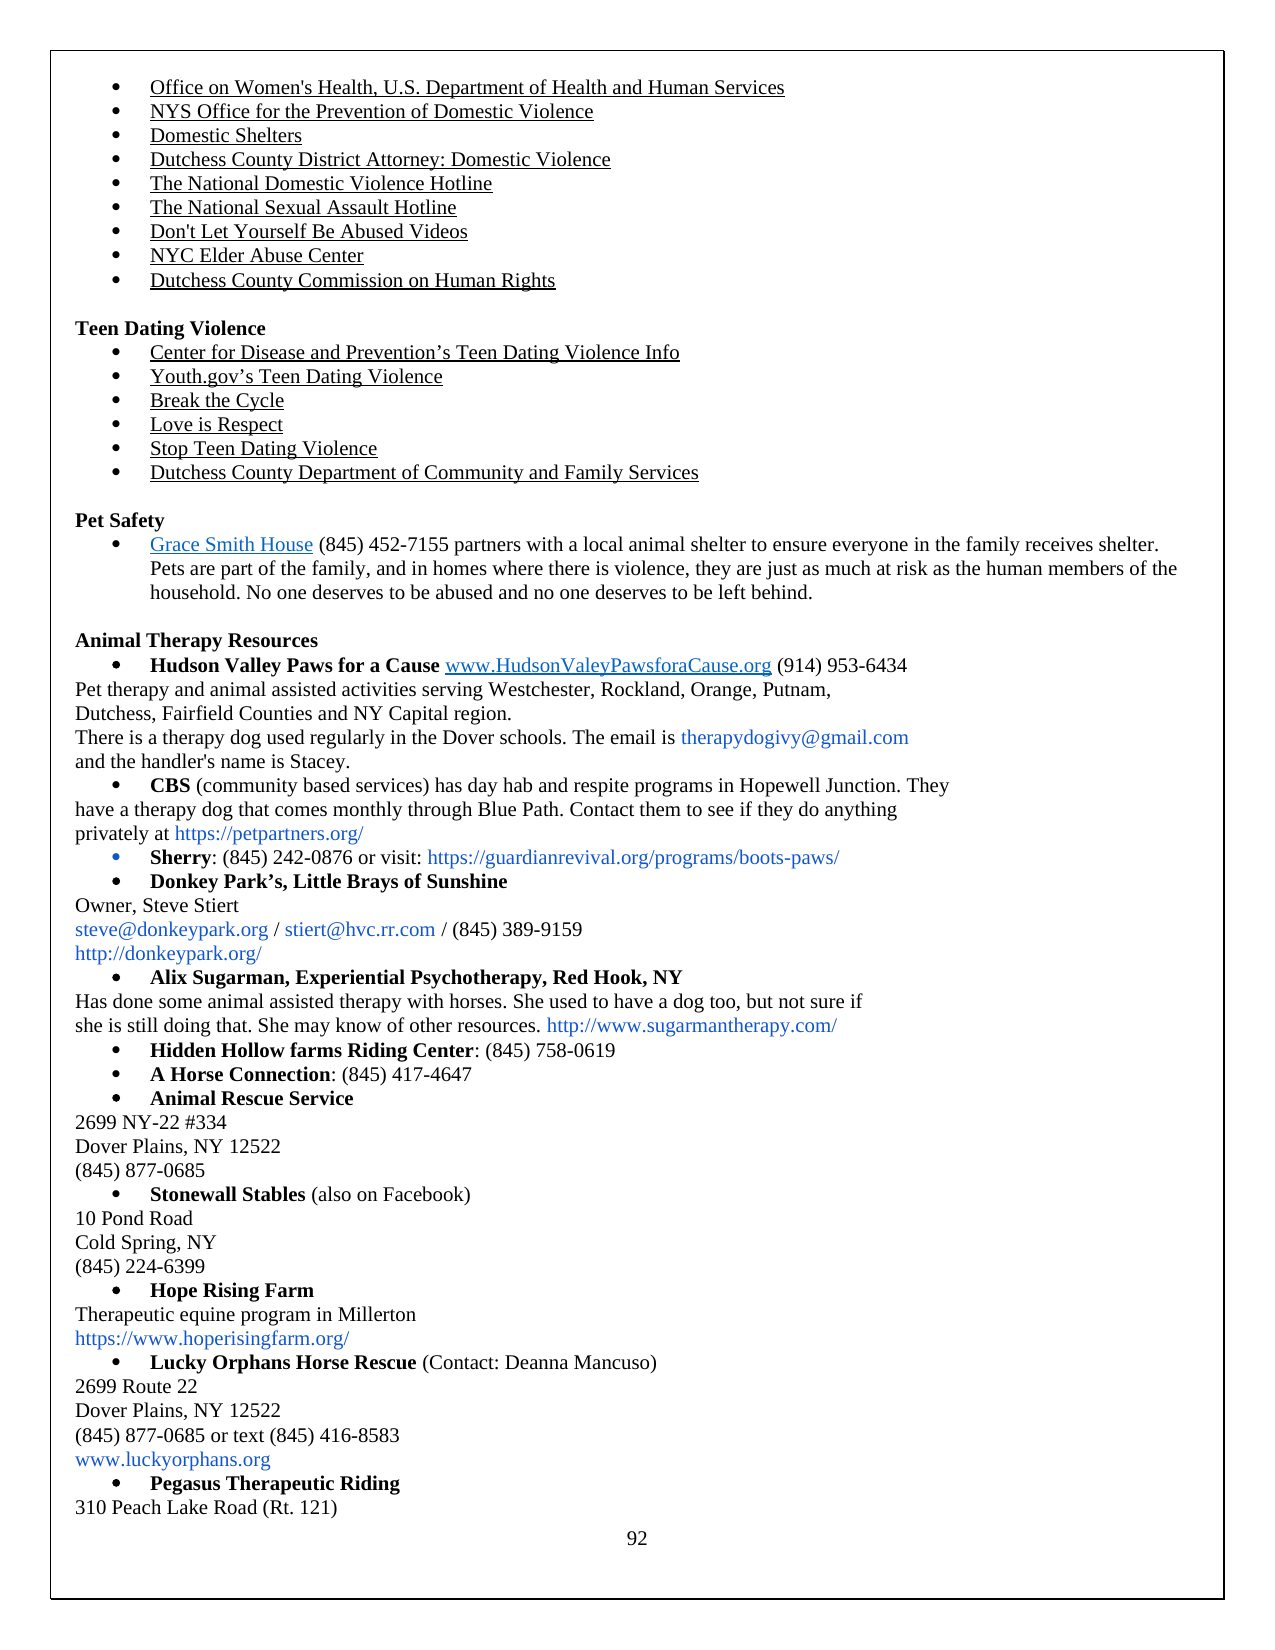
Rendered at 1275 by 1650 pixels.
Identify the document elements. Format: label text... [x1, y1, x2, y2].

text 2699 Route 22 [75, 1374, 1199, 1398]
text Therapeutic equine program in Millerton [75, 1302, 1199, 1326]
list NYS Office for the Prevention of Domestic Violence [112, 99, 1199, 123]
list Hope Rising Farm [112, 1278, 1199, 1302]
list Youth.gov’s Teen Dating Violence [112, 364, 1199, 388]
subtitle Teen Dating Violence [75, 316, 1199, 340]
text she is still doing that. She may know of other resources. http://www.sugarmantherapy.com/ [75, 1013, 1199, 1037]
text (845) 877-0685 [75, 1158, 1199, 1182]
list Dutchess County Commission on Human Rights [112, 267, 1199, 292]
text Animal Therapy Resources [75, 628, 1199, 652]
list Office on Women's Health, U.S. Department of Health and Human Services [112, 75, 1199, 99]
text Dover Plains, NY 12522 [75, 1134, 1199, 1158]
list Hidden Hollow farms Riding Center: (845) 758-0619 [112, 1037, 1199, 1062]
text There is a therapy dog used regularly in the Dover schools. The email is therapydogivy@gmail.com [75, 725, 1199, 749]
list Lucky Orphans Horse Rescue (Contact: Deanna Mancuso) [112, 1350, 1199, 1374]
subtitle Pet Safety [75, 508, 1199, 532]
list A Horse Connection: (845) 417-4647 [112, 1062, 1199, 1086]
text http://donkeypark.org/ [75, 941, 1199, 965]
text 10 Pond Road [75, 1206, 1199, 1230]
text https://www.hoperisingfarm.org/ [75, 1326, 1199, 1350]
text www.luckyorphans.org [75, 1447, 1199, 1471]
text Pet therapy and animal assisted activities serving Westchester, Rockland, Orange, Putnam, [75, 677, 1199, 701]
list Grace Smith House (845) 452-7155 partners with a local animal shelter to ensure everyone in the family receives shelter. Pets are part of the family, and in homes where there is violence, they are just as much at risk as the human members of the household. No one deserves to be abused and no one deserves to be left behind. [112, 532, 1199, 604]
text have a therapy dog that comes monthly through Blue Path. Contact them to see if they do anything [75, 797, 1199, 821]
list Break the Cycle [112, 388, 1199, 412]
list Pegasus Therapeutic Riding [112, 1471, 1199, 1495]
list Sherry: (845) 242-0876 or visit: https://guardianrevival.org/programs/boots-paws/ [112, 845, 1199, 869]
text Cold Spring, NY [75, 1230, 1199, 1254]
text steve@donkeypark.org / stiert@hvc.rr.com / (845) 389-9159 [75, 917, 1199, 941]
list Donkey Park’s, Little Brays of Sunshine [112, 869, 1199, 893]
list Alix Sugarman, Experiential Psychotherapy, Red Hook, NY [112, 965, 1199, 989]
text (845) 877-0685 or text (845) 416-8583 [75, 1422, 1199, 1447]
list Dutchess County Department of Community and Family Services [112, 460, 1199, 484]
list Stonewall Stables (also on Facebook) [112, 1182, 1199, 1206]
list NYC Elder Abuse Center [112, 243, 1199, 267]
list CBS (community based services) has day hab and respite programs in Hopewell Junction. They [112, 773, 1199, 797]
list The National Domestic Violence Hotline [112, 171, 1199, 195]
list Stop Teen Dating Violence [112, 436, 1199, 460]
list Domestic Shelters [112, 123, 1199, 147]
list Animal Rescue Service [112, 1086, 1199, 1110]
text and the handler's name is Stacey. [75, 749, 1199, 773]
text Dutchess, Fairfield Counties and NY Capital region. [75, 701, 1199, 725]
text Has done some animal assisted therapy with horses. She used to have a dog too, but not sure if [75, 989, 1199, 1013]
list The National Sexual Assault Hotline [112, 195, 1199, 219]
list Dutchess County District Attorney: Domestic Violence [112, 147, 1199, 171]
text privately at https://petpartners.org/ [75, 821, 1199, 845]
list Hudson Valley Paws for a Cause www.HudsonValeyPawsforaCause.org (914) 953-6434 [112, 652, 1199, 677]
text Owner, Steve Stiert [75, 893, 1199, 917]
text (845) 224-6399 [75, 1254, 1199, 1278]
list Don't Let Yourself Be Abused Videos [112, 219, 1199, 243]
text 310 Peach Lake Road (Rt. 121) [75, 1495, 1199, 1519]
list Love is Respect [112, 412, 1199, 436]
text Dover Plains, NY 12522 [75, 1398, 1199, 1422]
list Center for Disease and Prevention’s Teen Dating Violence Info [112, 340, 1199, 364]
text 2699 NY-22 #334 [75, 1110, 1199, 1134]
